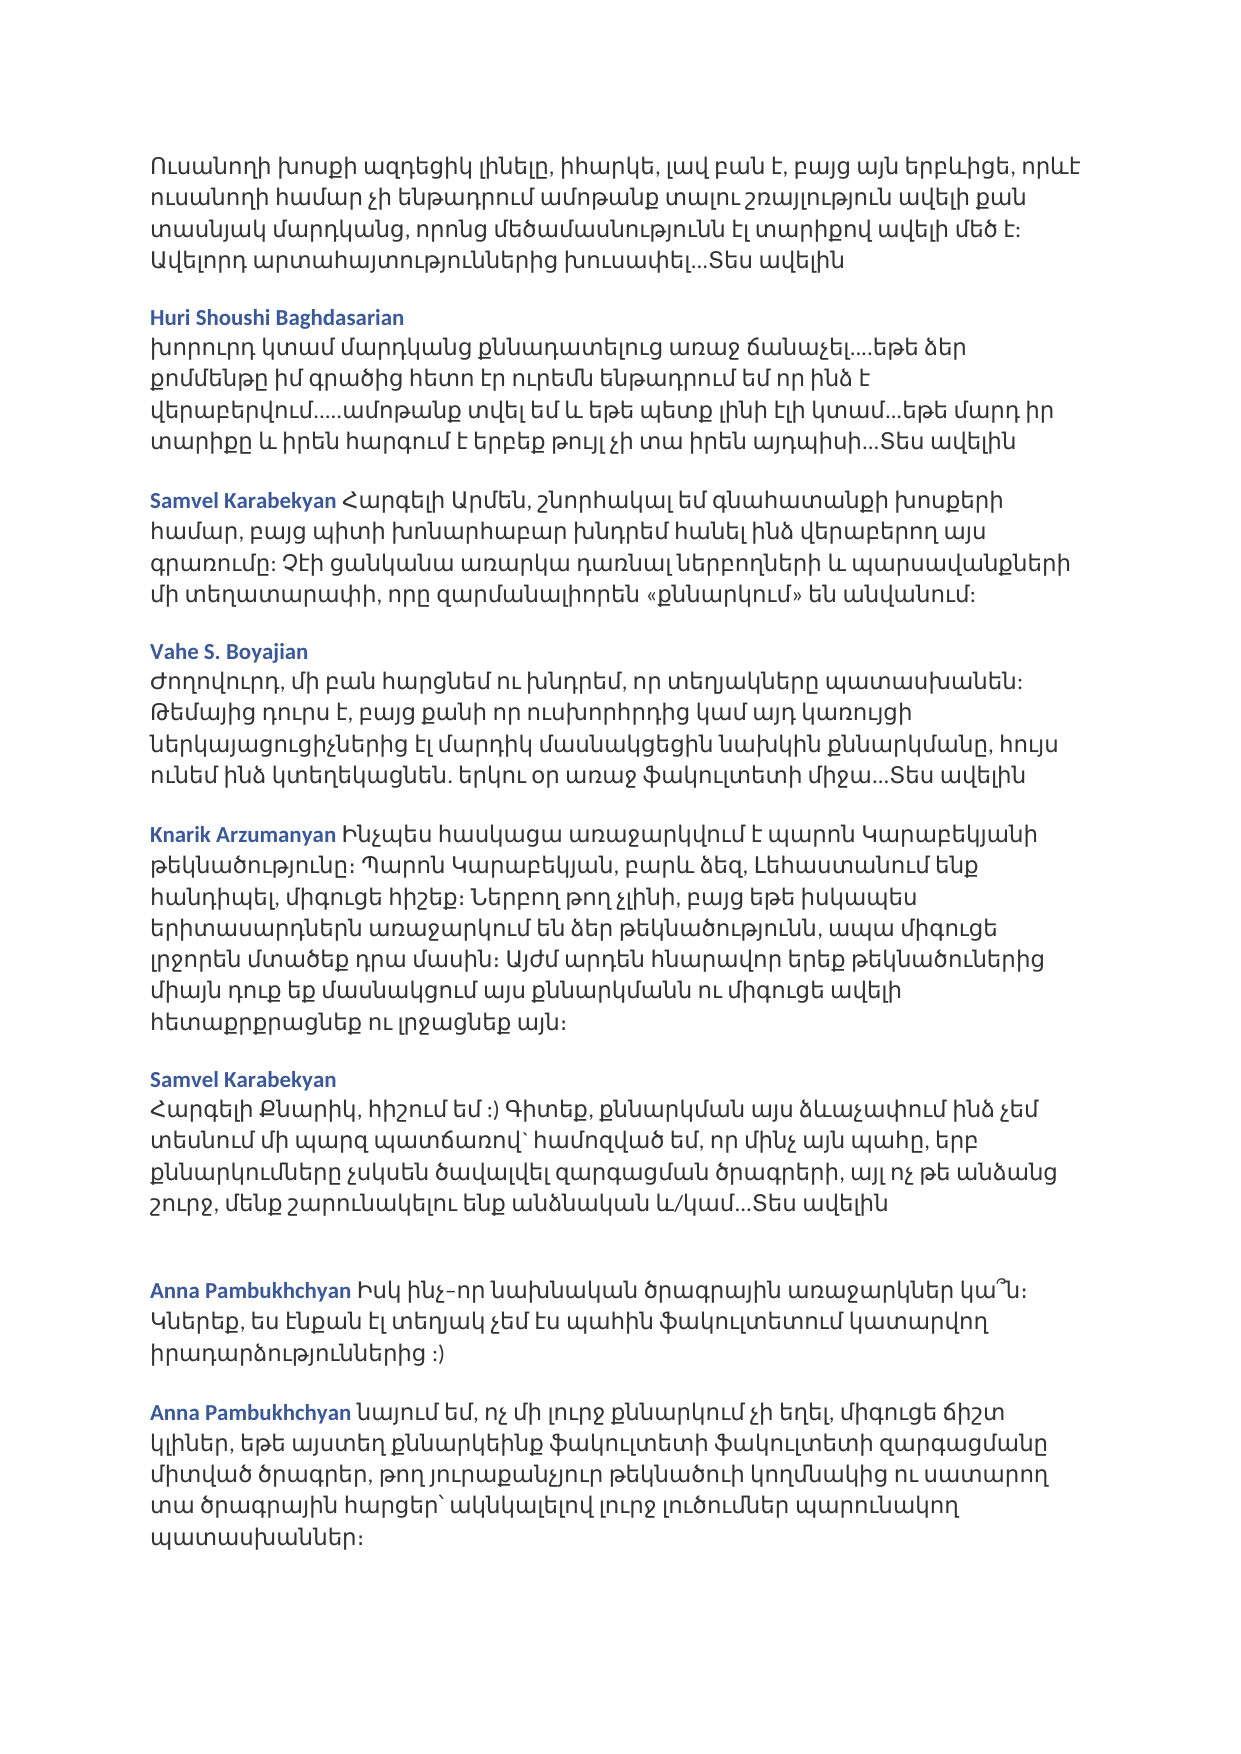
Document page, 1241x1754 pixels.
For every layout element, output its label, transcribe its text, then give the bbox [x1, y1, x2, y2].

text Samvel Karabekyan Հարգելի Արմեն, շնորհակալ եմ գնահատանքի խոսքերի համար, բայց պիտի խոնարհաբար խնդրեմ հանել ինձ վերաբերող այս գրառումը: Չէի ցանկանա առարկա դառնալ ներբողների և պարսավանքների մի տեղատարափի, որը զարմանալիորեն «քննարկում» են անվանում: [150, 484, 1090, 609]
text Samvel Karabekyan [150, 1065, 1090, 1093]
text Huri Shoushi Baghdasarian [150, 303, 1090, 331]
text Ժողովուրդ, մի բան հարցնեմ ու խնդրեմ, որ տեղյակները պատասխանեն: Թեմայից դուրս է, բայց քանի որ ուսխորհրդից կամ այդ կառույցի ներկայացուցիչներից էլ մարդիկ մասնակցեցին նախկին քննարկմանը, հույս ունեմ ինձ կտեղեկացնեն. երկու օր առաջ ֆակուլտետի միջա...Տես ավելին [150, 665, 1090, 790]
text Anna Pambukhchyan նայում եմ, ոչ մի լուրջ քննարկում չի եղել, միգուցե ճիշտ կլիներ, եթե այստեղ քննարկեինք ֆակուլտետի ֆակուլտետի զարգացմանը միտված ծրագրեր, թող յուրաքանչյուր թեկնածուի կողմնակից ու սատարող տա ծրագրային հարցեր՝ ակնկալելով լուրջ լուծումներ պարունակող պատասխաններ։ [150, 1396, 1090, 1552]
text Ուսանողի խոսքի ազդեցիկ լինելը, իհարկե, լավ բան է, բայց այն երբևիցե, որևէ ուսանողի համար չի ենթադրում ամոթանք տալու շռայլություն ավելի քան տասնյակ մարդկանց, որոնց մեծամասնությունն էլ տարիքով ավելի մեծ է: Ավելորդ արտահայտություններից խուսափել...Տես ավելին [150, 150, 1090, 275]
text Vahe S. Boyajian [150, 637, 1090, 665]
text Հարգելի Քնարիկ, հիշում եմ :) Գիտեք, քննարկման այս ձևաչափում ինձ չեմ տեսնում մի պարզ պատճառով` համոզված եմ, որ մինչ այն պահը, երբ քննարկումները չսկսեն ծավալվել զարգացման ծրագրերի, այլ ոչ թե անձանց շուրջ, մենք շարունակելու ենք անձնական և/կամ...Տես ավելին [150, 1093, 1090, 1218]
text Anna Pambukhchyan Իսկ ինչ–որ նախնական ծրագրային առաջարկներ կա՞ն։ Կներեք, ես էնքան էլ տեղյակ չեմ էս պահին ֆակուլտետում կատարվող իրադարձություններից :) [150, 1274, 1090, 1368]
text խորուրդ կտամ մարդկանց քննադատելուց առաջ ճանաչել....եթե ձեր քոմմենթը իմ գրածից հետո էր ուրեմն ենթադրում եմ որ ինձ է վերաբերվում.....ամոթանք տվել եմ և եթե պետք լինի էլի կտամ...եթե մարդ իր տարիքը և իրեն հարգում է երբեք թույլ չի տա իրեն այդպիսի...Տես ավելին [150, 331, 1090, 456]
text Knarik Arzumanyan Ինչպես հասկացա առաջարկվում է պարոն Կարաբեկյանի թեկնածությունը։ Պարոն Կարաբեկյան, բարև ձեզ, Լեհաստանում ենք հանդիպել, միգուցե հիշեք։ Ներբող թող չլինի, բայց եթե իսկապես երիտասարդներն առաջարկում են ձեր թեկնածությունն, ապա միգուցե լրջորեն մտածեք դրա մասին։ Այժմ արդեն հնարավոր երեք թեկնածուներից միայն դուք եք մասնակցում այս քննարկմանն ու միգուցե ավելի հետաքրքրացնեք ու լրջացնեք այն։ [150, 818, 1090, 1037]
